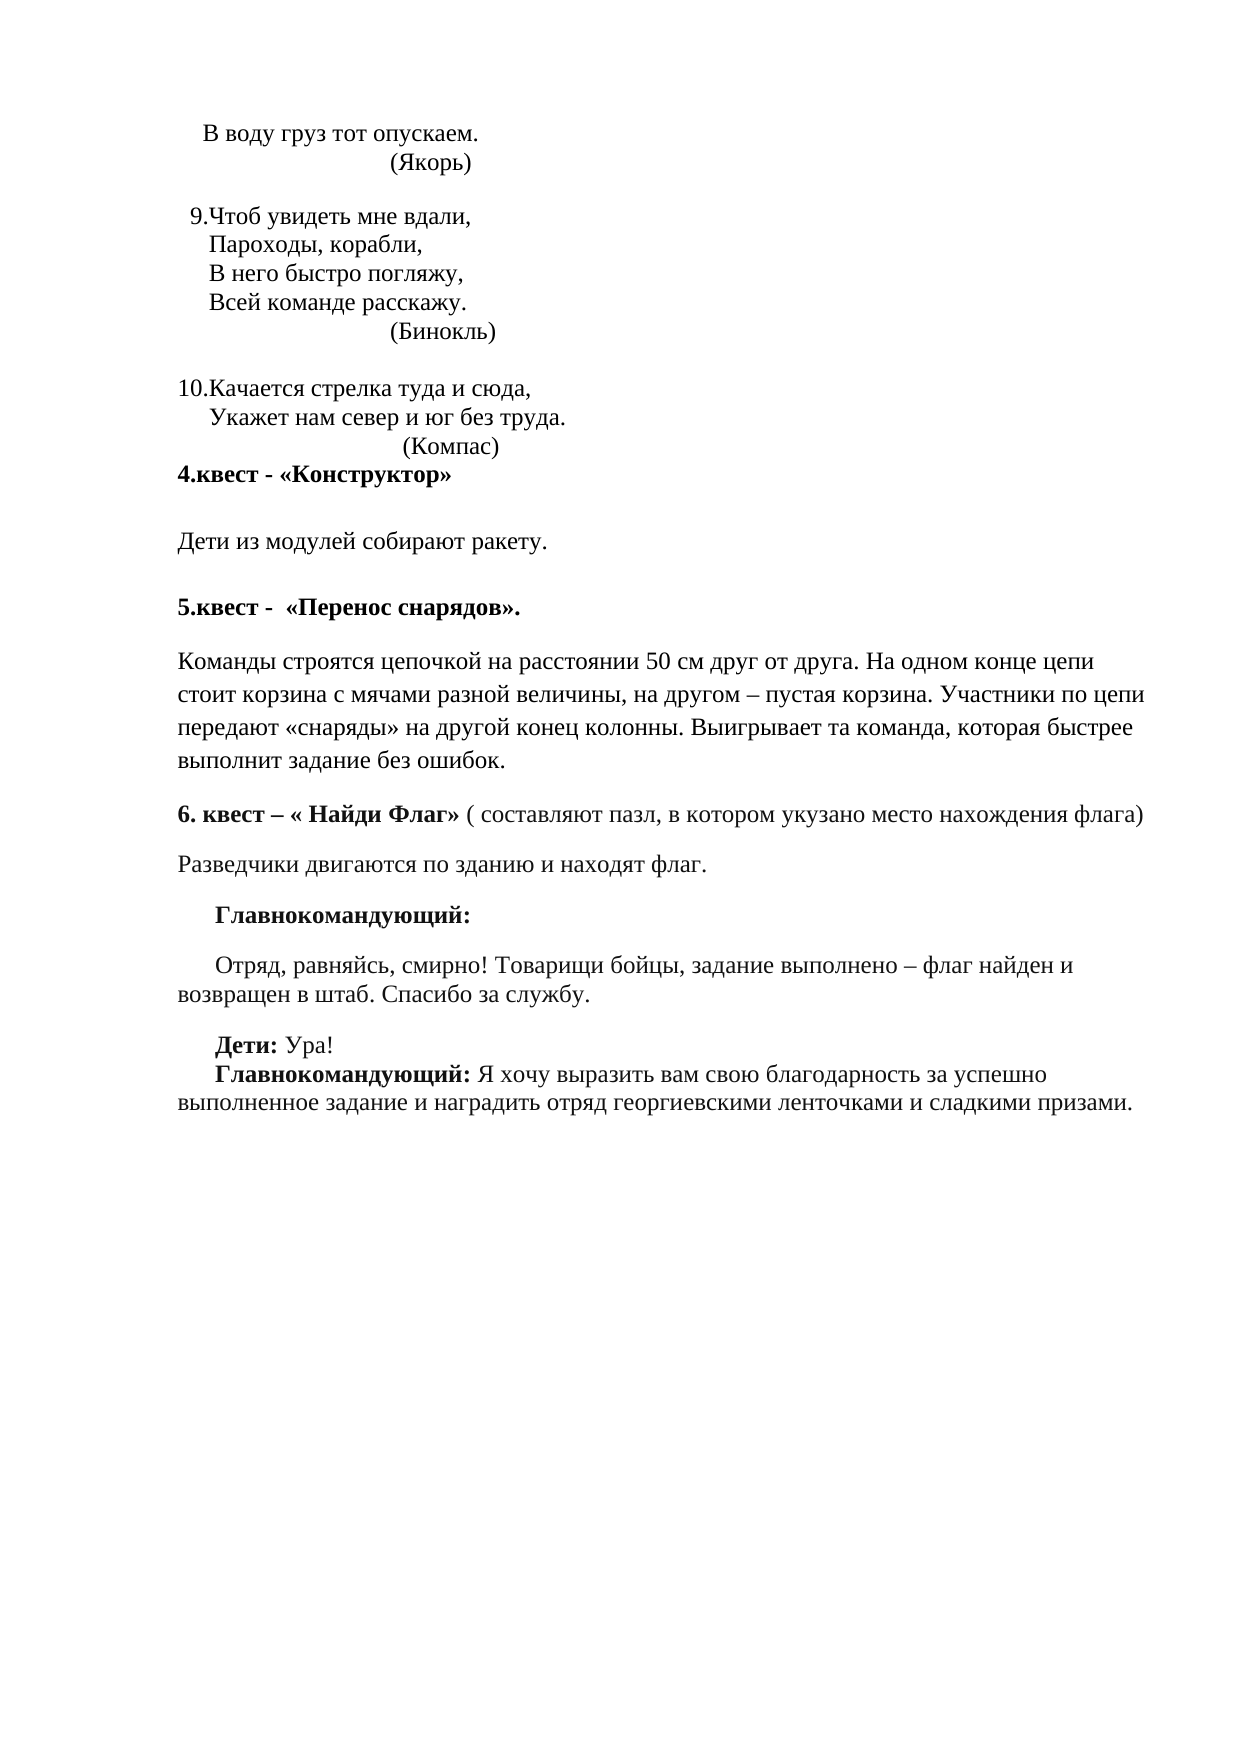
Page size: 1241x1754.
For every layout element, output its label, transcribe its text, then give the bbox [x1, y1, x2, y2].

text Отряд, равняйсь, смирно! Товарищи бойцы, задание выполнено – флаг найден и возвращен в штаб. Спасибо за службу. [177, 951, 1152, 1008]
text выполнит задание без ошибок. [177, 745, 1152, 774]
subtitle Команды строятся цепочкой на расстоянии 50 см друг от друга. На одном конце цепи стоит корзина с мячами разной величины, на другом – пустая корзина. Участники по цепи передают «снаряды» на другой конец колонны. Выигрывает та команда, которая быстрее [177, 646, 1152, 741]
text Главнокомандующий: Я хочу выразить вам свою благодарность за успешно выполненное задание и наградить отряд георгиевскими ленточками и сладкими призами. [177, 1059, 1152, 1116]
text Дети: Ура! [177, 1030, 1152, 1059]
text Дети из модулей собирают ракету. [177, 526, 1152, 554]
text Пароходы, корабли, [177, 229, 1152, 258]
text 9.Чтоб увидеть мне вдали, [177, 201, 1152, 229]
text Главнокомандующий: [177, 900, 1152, 929]
text 4.квест - «Конструктор» [177, 459, 1152, 488]
text (Якорь) [177, 147, 1152, 176]
text Укажет нам север и юг без труда. [177, 402, 1152, 431]
text Всей команде расскажу. [177, 287, 1152, 316]
text (Компас) [177, 431, 1152, 459]
text (Бинокль) [177, 316, 1152, 344]
text В воду груз тот опускаем. [177, 118, 1089, 147]
subtitle 5.квест - «Перенос снарядов». [177, 592, 1152, 621]
text 10.Качается стрелка туда и сюда, [177, 373, 1152, 402]
text Разведчики двигаются по зданию и находят флаг. [177, 849, 1152, 878]
text В него быстро погляжу, [177, 258, 1152, 287]
text 6. квест – « Найди Флаг» ( составляют пазл, в котором укузано место нахождения флага) [177, 799, 1152, 827]
